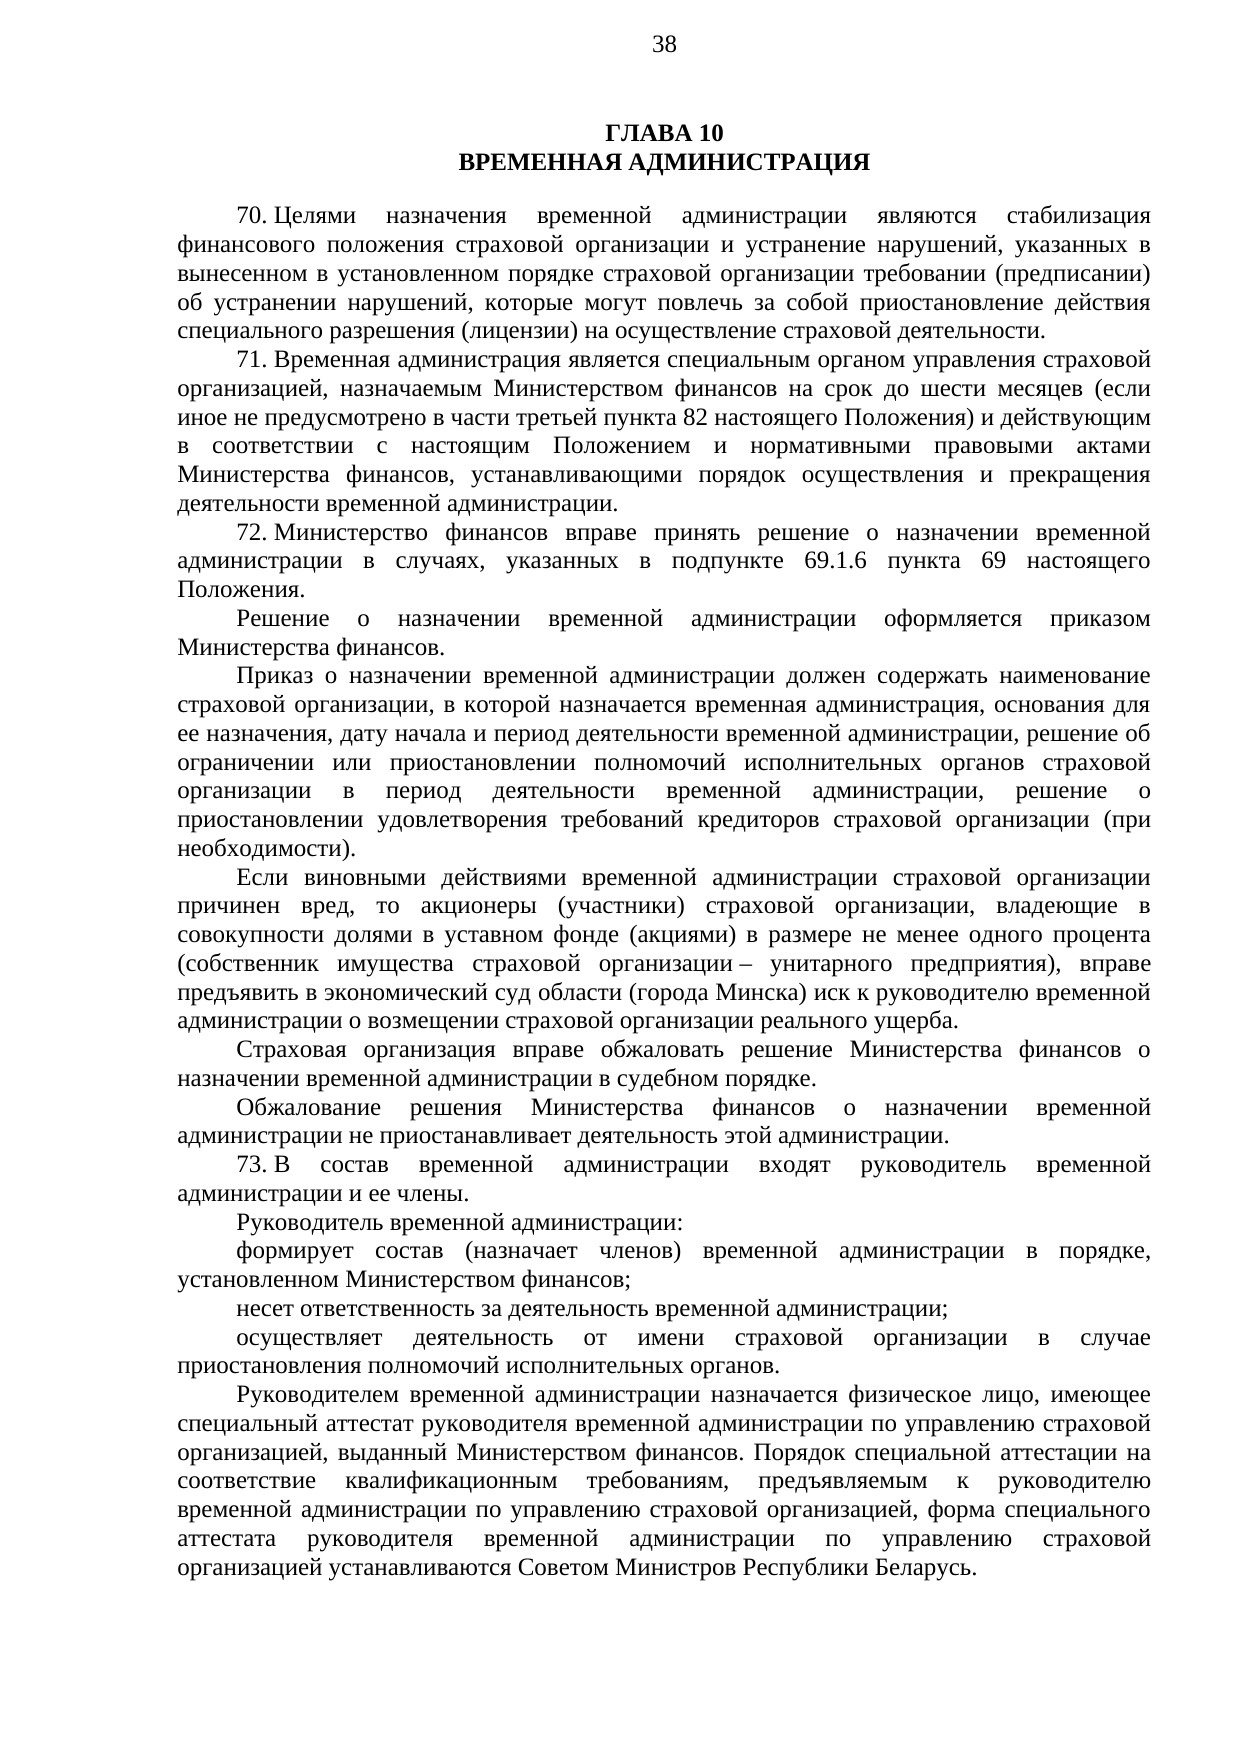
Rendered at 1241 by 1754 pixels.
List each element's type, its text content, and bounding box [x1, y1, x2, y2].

text несет ответственность за деятельность временной администрации; [177, 1293, 1152, 1322]
text Страховая организация вправе обжаловать решение Министерства финансов о назначении временной администрации в судебном порядке. [177, 1034, 1152, 1092]
text формирует состав (назначает членов) временной администрации в порядке, установленном Министерством финансов; [177, 1236, 1152, 1293]
text Руководителем временной администрации назначается физическое лицо, имеющее специальный аттестат руководителя временной администрации по управлению страховой организацией, выданный Министерством финансов. Порядок специальной аттестации на соответствие квалификационным требованиям, предъявляемым к руководителю временной администрации по управлению страховой организацией, форма специального аттестата руководителя временной администрации по управлению страховой организацией устанавливаются Советом Министров Республики Беларусь. [177, 1379, 1152, 1581]
text Решение о назначении временной администрации оформляется приказом Министерства финансов. [177, 603, 1152, 661]
text 71. Временная администрация является специальным органом управления страховой организацией, назначаемым Министерством финансов на срок до шести месяцев (если иное не предусмотрено в части третьей пункта 82 настоящего Положения) и действующим в соответствии с настоящим Положением и нормативными правовыми актами Министерства финансов, устанавливающими порядок осуществления и прекращения деятельности временной администрации. [177, 344, 1152, 517]
text 70. Целями назначения временной администрации являются стабилизация финансового положения страховой организации и устранение нарушений, указанных в вынесенном в установленном порядке страховой организации требовании (предписании) об устранении нарушений, которые могут повлечь за собой приостановление действия специального разрешения (лицензии) на осуществление страховой деятельности. [177, 201, 1152, 344]
text ГЛАВА 10 ВРЕМЕННАЯ АДМИНИСТРАЦИЯ [177, 118, 1152, 176]
text осуществляет деятельность от имени страховой организации в случае приостановления полномочий исполнительных органов. [177, 1322, 1152, 1379]
text Приказ о назначении временной администрации должен содержать наименование страховой организации, в которой назначается временная администрация, основания для ее назначения, дату начала и период деятельности временной администрации, решение об ограничении или приостановлении полномочий исполнительных органов страховой организации в период деятельности временной администрации, решение о приостановлении удовлетворения требований кредиторов страховой организации (при необходимости). [177, 661, 1152, 862]
text 73. В состав временной администрации входят руководитель временной администрации и ее члены. [177, 1149, 1152, 1207]
text Руководитель временной администрации: [177, 1207, 1152, 1236]
text Обжалование решения Министерства финансов о назначении временной администрации не приостанавливает деятельность этой администрации. [177, 1092, 1152, 1149]
text 72. Министерство финансов вправе принять решение о назначении временной администрации в случаях, указанных в подпункте 69.1.6 пункта 69 настоящего Положения. [177, 517, 1152, 603]
text Если виновными действиями временной администрации страховой организации причинен вред, то акционеры (участники) страховой организации, владеющие в совокупности долями в уставном фонде (акциями) в размере не менее одного процента (собственник имущества страховой организации – унитарного предприятия), вправе предъявить в экономический суд области (города Минска) иск к руководителю временной администрации о возмещении страховой организации реального ущерба. [177, 862, 1152, 1034]
